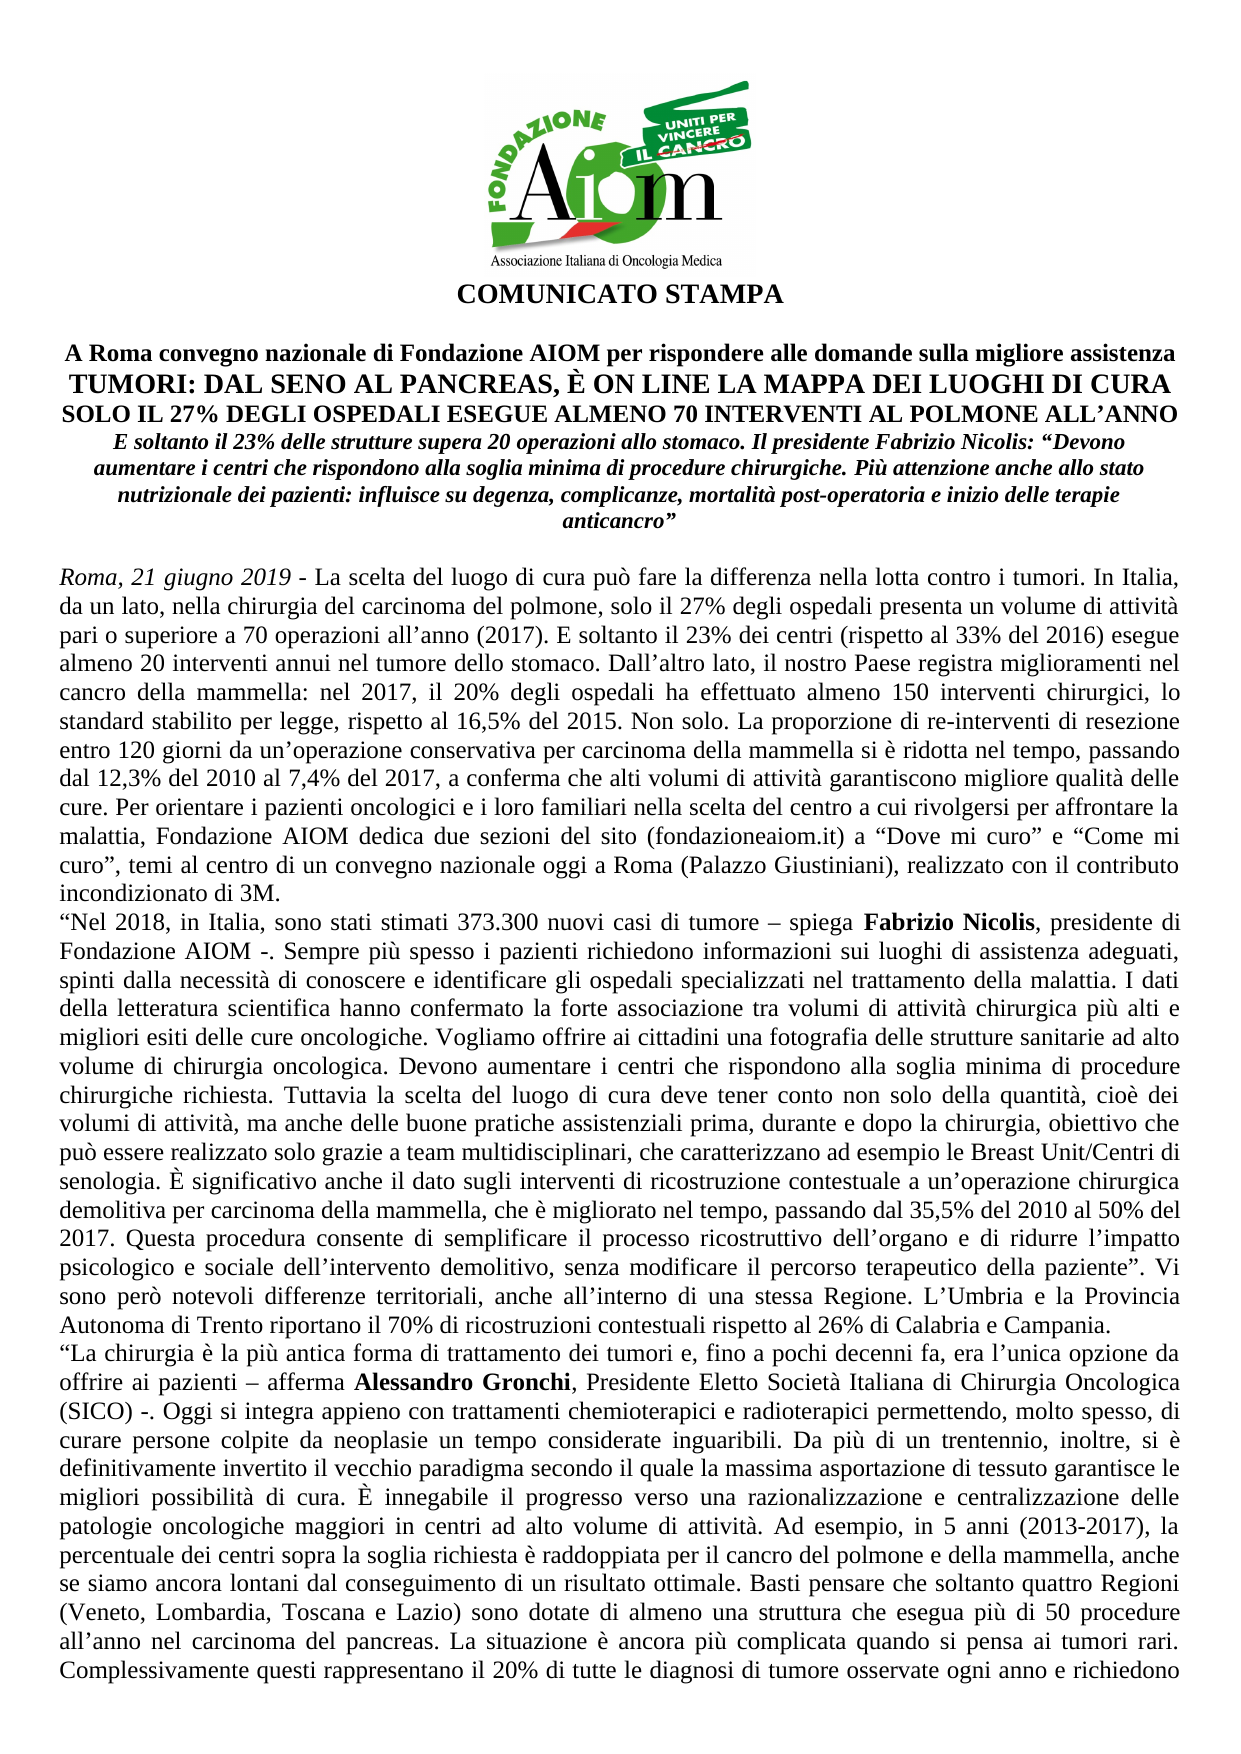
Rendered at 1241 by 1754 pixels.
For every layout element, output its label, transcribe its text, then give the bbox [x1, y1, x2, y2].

text Roma, 21 giugno 2019 - La scelta del luogo di cura può fare la differenza nella lotta contro i tumori. In Italia, da un lato, nella chirurgia del carcinoma del polmone, solo il 27% degli ospedali presenta un volume di attività pari o superiore a 70 operazioni all’anno (2017). E soltanto il 23% dei centri (rispetto al 33% del 2016) esegue almeno 20 interventi annui nel tumore dello stomaco. Dall’altro lato, il nostro Paese registra miglioramenti nel cancro della mammella: nel 2017, il 20% degli ospedali ha effettuato almeno 150 interventi chirurgici, lo standard stabilito per legge, rispetto al 16,5% del 2015. Non solo. La proporzione di re-interventi di resezione entro 120 giorni da un’operazione conservativa per carcinoma della mammella si è ridotta nel tempo, passando dal 12,3% del 2010 al 7,4% del 2017, a conferma che alti volumi di attività garantiscono migliore qualità delle cure. Per orientare i pazienti oncologici e i loro familiari nella scelta del centro a cui rivolgersi per affrontare la malattia, Fondazione AIOM dedica due sezioni del sito (fondazioneaiom.it) a “Dove mi curo” e “Come mi curo”, temi al centro di un convegno nazionale oggi a Roma (Palazzo Giustiniani), realizzato con il contributo incondizionato di 3M. [59, 562, 1181, 907]
text SOLO IL 27% DEGLI OSPEDALI ESEGUE ALMENO 70 INTERVENTI AL POLMONE ALL’ANNO [59, 399, 1181, 428]
text A Roma convegno nazionale di Fondazione AIOM per rispondere alle domande sulla migliore assistenza [59, 338, 1181, 367]
picture [484, 73, 757, 277]
text TUMORI: DAL SENO AL PANCREAS, È ON LINE LA MAPPA DEI LUOGHI DI CURA [59, 367, 1181, 399]
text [59, 1338, 1181, 1683]
text E soltanto il 23% delle strutture supera 20 operazioni allo stomaco. Il presidente Fabrizio Nicolis: “Devono aumentare i centri che rispondono alla soglia minima di procedure chirurgiche. Più attenzione anche allo stato nutrizionale dei pazienti: influisce su degenza, complicanze, mortalità post-operatoria e inizio delle terapie anticancro” [59, 428, 1181, 533]
text “Nel 2018, in Italia, sono stati stimati 373.300 nuovi casi di tumore – spiega Fabrizio Nicolis, presidente di Fondazione AIOM -. Sempre più spesso i pazienti richiedono informazioni sui luoghi di assistenza adeguati, spinti dalla necessità di conoscere e identificare gli ospedali specializzati nel trattamento della malattia. I dati della letteratura scientifica hanno confermato la forte associazione tra volumi di attività chirurgica più alti e migliori esiti delle cure oncologiche. Vogliamo offrire ai cittadini una fotografia delle strutture sanitarie ad alto volume di chirurgia oncologica. Devono aumentare i centri che rispondono alla soglia minima di procedure chirurgiche richiesta. Tuttavia la scelta del luogo di cura deve tener conto non solo della quantità, cioè dei volumi di attività, ma anche delle buone pratiche assistenziali prima, durante e dopo la chirurgia, obiettivo che può essere realizzato solo grazie a team multidisciplinari, che caratterizzano ad esempio le Breast Unit/Centri di senologia. È significativo anche il dato sugli interventi di ricostruzione contestuale a un’operazione chirurgica demolitiva per carcinoma della mammella, che è migliorato nel tempo, passando dal 35,5% del 2010 al 50% del 2017. Questa procedura consente di semplificare il processo ricostruttivo dell’organo e di ridurre l’impatto psicologico e sociale dell’intervento demolitivo, senza modificare il percorso terapeutico della paziente”. Vi sono però notevoli differenze territoriali, anche all’interno di una stessa Regione. L’Umbria e la Provincia Autonoma di Trento riportano il 70% di ricostruzioni contestuali rispetto al 26% di Calabria e Campania. [59, 907, 1181, 1338]
text COMUNICATO STAMPA [59, 277, 1181, 309]
